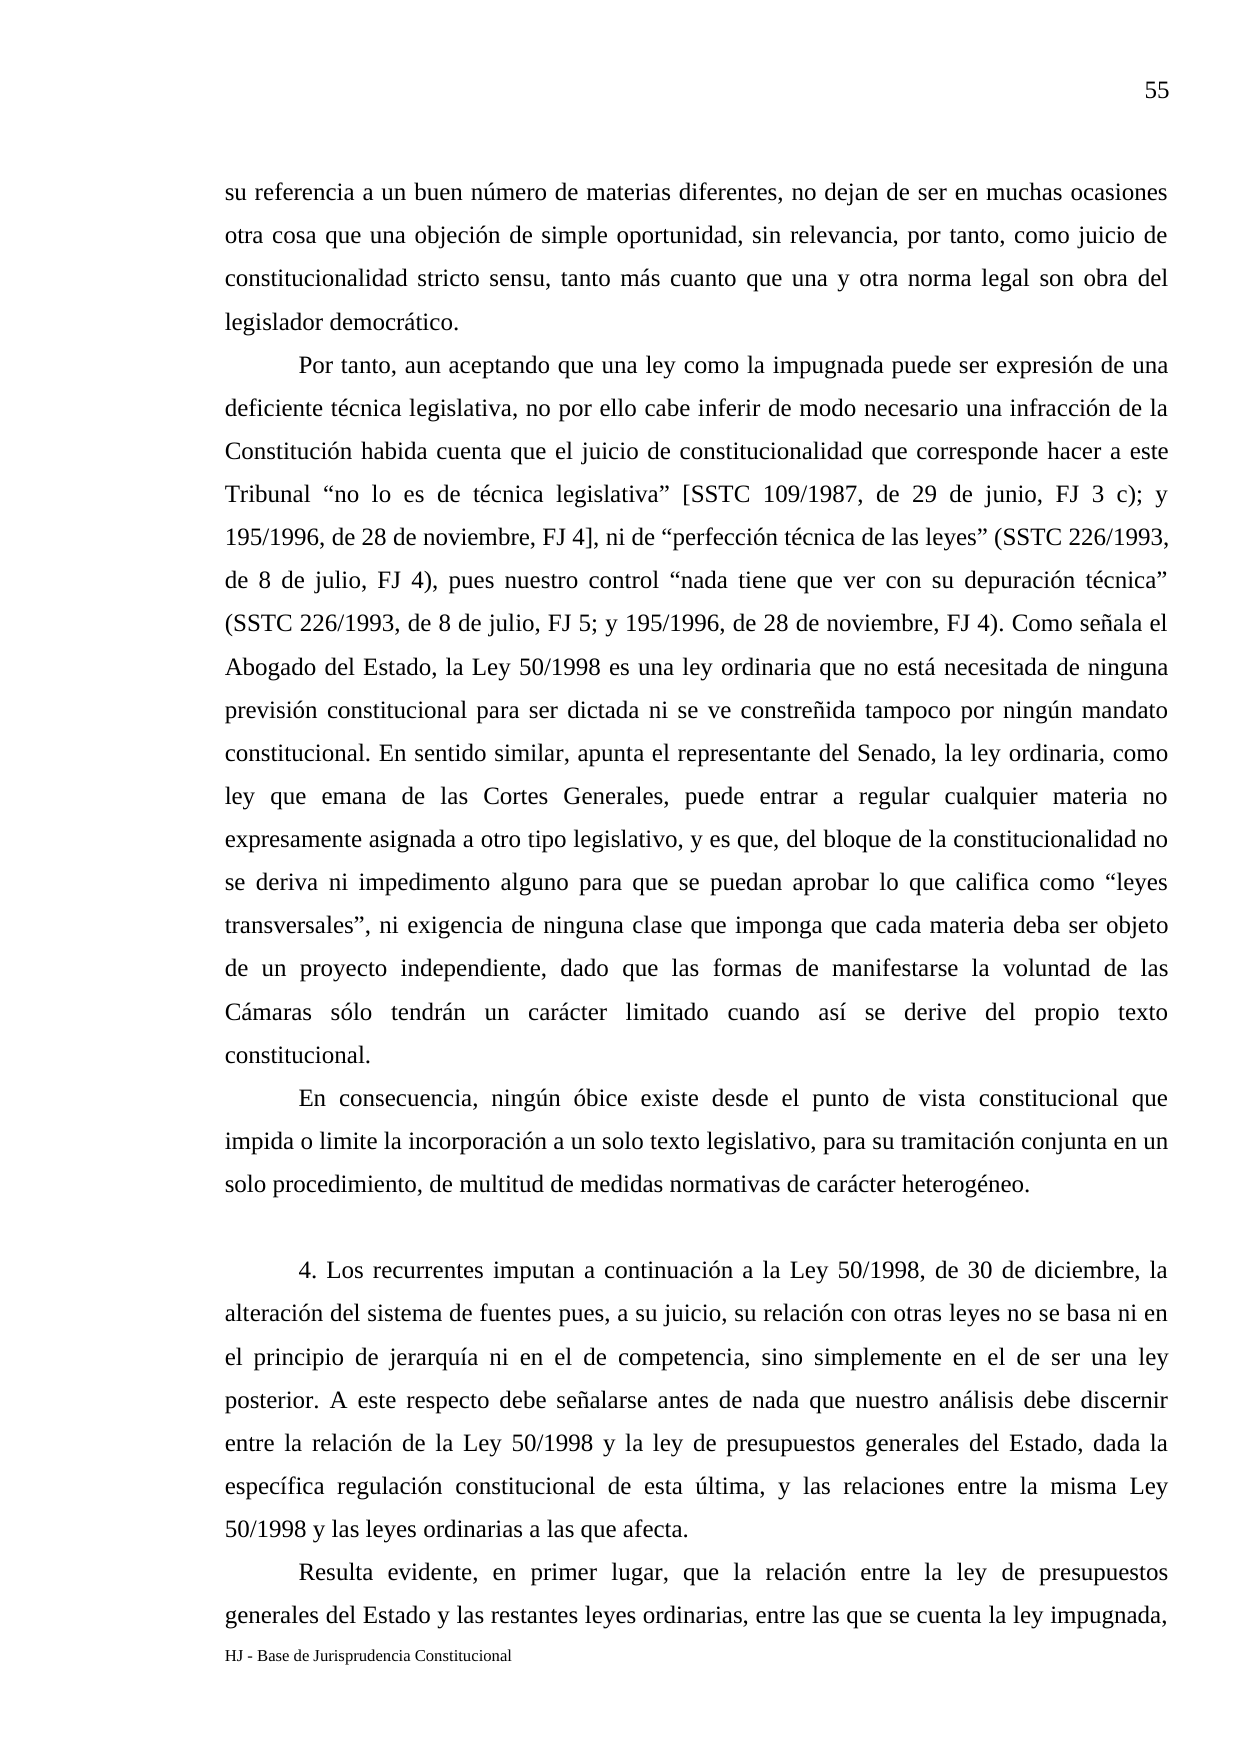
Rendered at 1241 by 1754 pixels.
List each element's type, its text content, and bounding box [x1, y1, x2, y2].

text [224, 177, 1169, 335]
text 4. Los recurrentes imputan a continuación a la Ley 50/1998, de 30 de diciembre, la alteración del sistema de fuentes pues, a su juicio, su relación con otras leyes no se basa ni en el principio de jerarquía ni en el de competencia, sino simplemente en el de ser una ley posterior. A este respecto debe señalarse antes de nada que nuestro análisis debe discernir entre la relación de la Ley 50/1998 y la ley de presupuestos generales del Estado, dada la específica regulación constitucional de esta última, y las relaciones entre la misma Ley 50/1998 y las leyes ordinarias a las que afecta. [224, 1255, 1169, 1543]
text En consecuencia, ningún óbice existe desde el punto de vista constitucional que impida o limite la incorporación a un solo texto legislativo, para su tramitación conjunta en un solo procedimiento, de multitud de medidas normativas de carácter heterogéneo. [224, 1083, 1169, 1198]
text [224, 1557, 1169, 1629]
text Por tanto, aun aceptando que una ley como la impugnada puede ser expresión de una deficiente técnica legislativa, no por ello cabe inferir de modo necesario una infracción de la Constitución habida cuenta que el juicio de constitucionalidad que corresponde hacer a este Tribunal “no lo es de técnica legislativa” [SSTC 109/1987, de 29 de junio, FJ 3 c); y 195/1996, de 28 de noviembre, FJ 4], ni de “perfección técnica de las leyes” (SSTC 226/1993, de 8 de julio, FJ 4), pues nuestro control “nada tiene que ver con su depuración técnica” (SSTC 226/1993, de 8 de julio, FJ 5; y 195/1996, de 28 de noviembre, FJ 4). Como señala el Abogado del Estado, la Ley 50/1998 es una ley ordinaria que no está necesitada de ninguna previsión constitucional para ser dictada ni se ve constreñida tampoco por ningún mandato constitucional. En sentido similar, apunta el representante del Senado, la ley ordinaria, como ley que emana de las Cortes Generales, puede entrar a regular cualquier materia no expresamente asignada a otro tipo legislativo, y es que, del bloque de la constitucionalidad no se deriva ni impedimento alguno para que se puedan aprobar lo que califica como “leyes transversales”, ni exigencia de ninguna clase que imponga que cada materia deba ser objeto de un proyecto independiente, dado que las formas de manifestarse la voluntad de las Cámaras sólo tendrán un carácter limitado cuando así se derive del propio texto constitucional. [224, 350, 1169, 1068]
